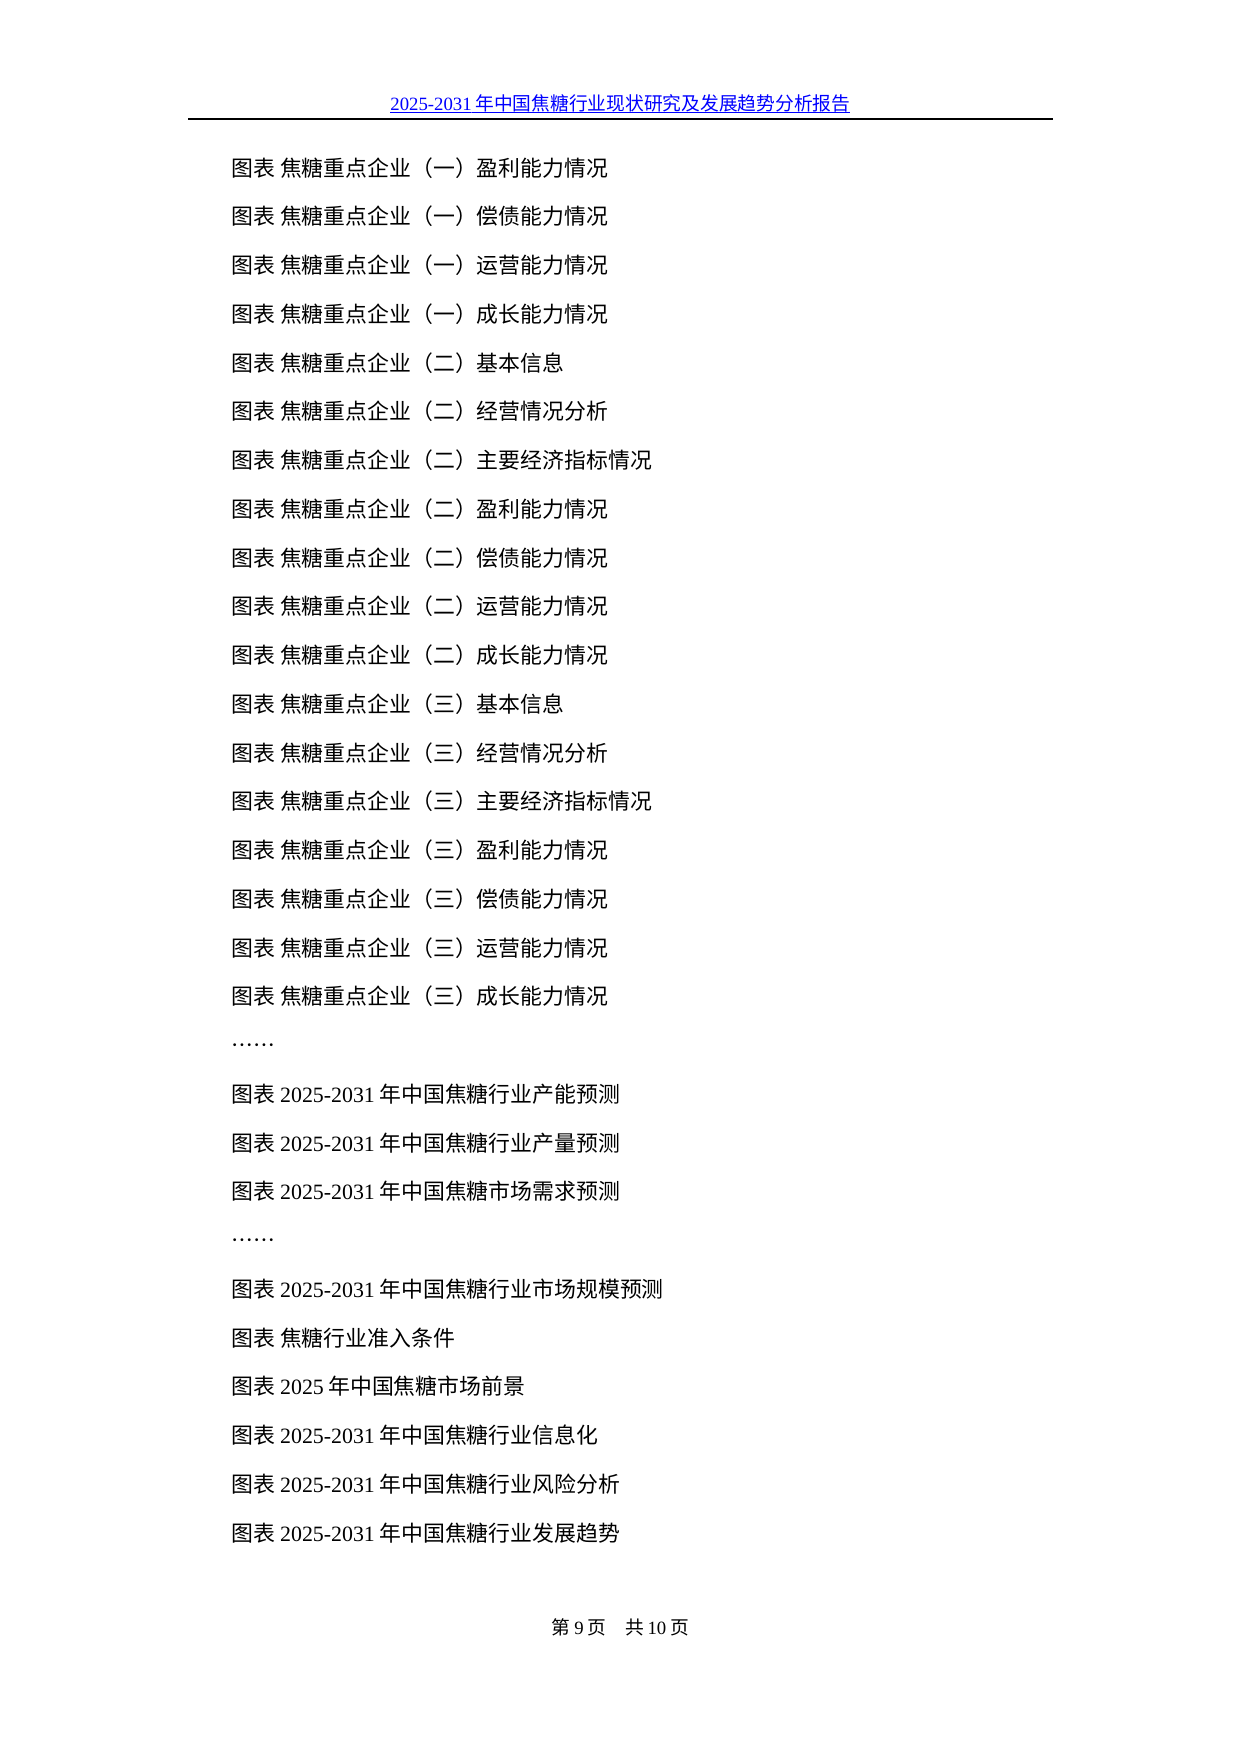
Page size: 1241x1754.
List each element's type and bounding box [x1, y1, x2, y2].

text [187, 150, 1053, 1548]
